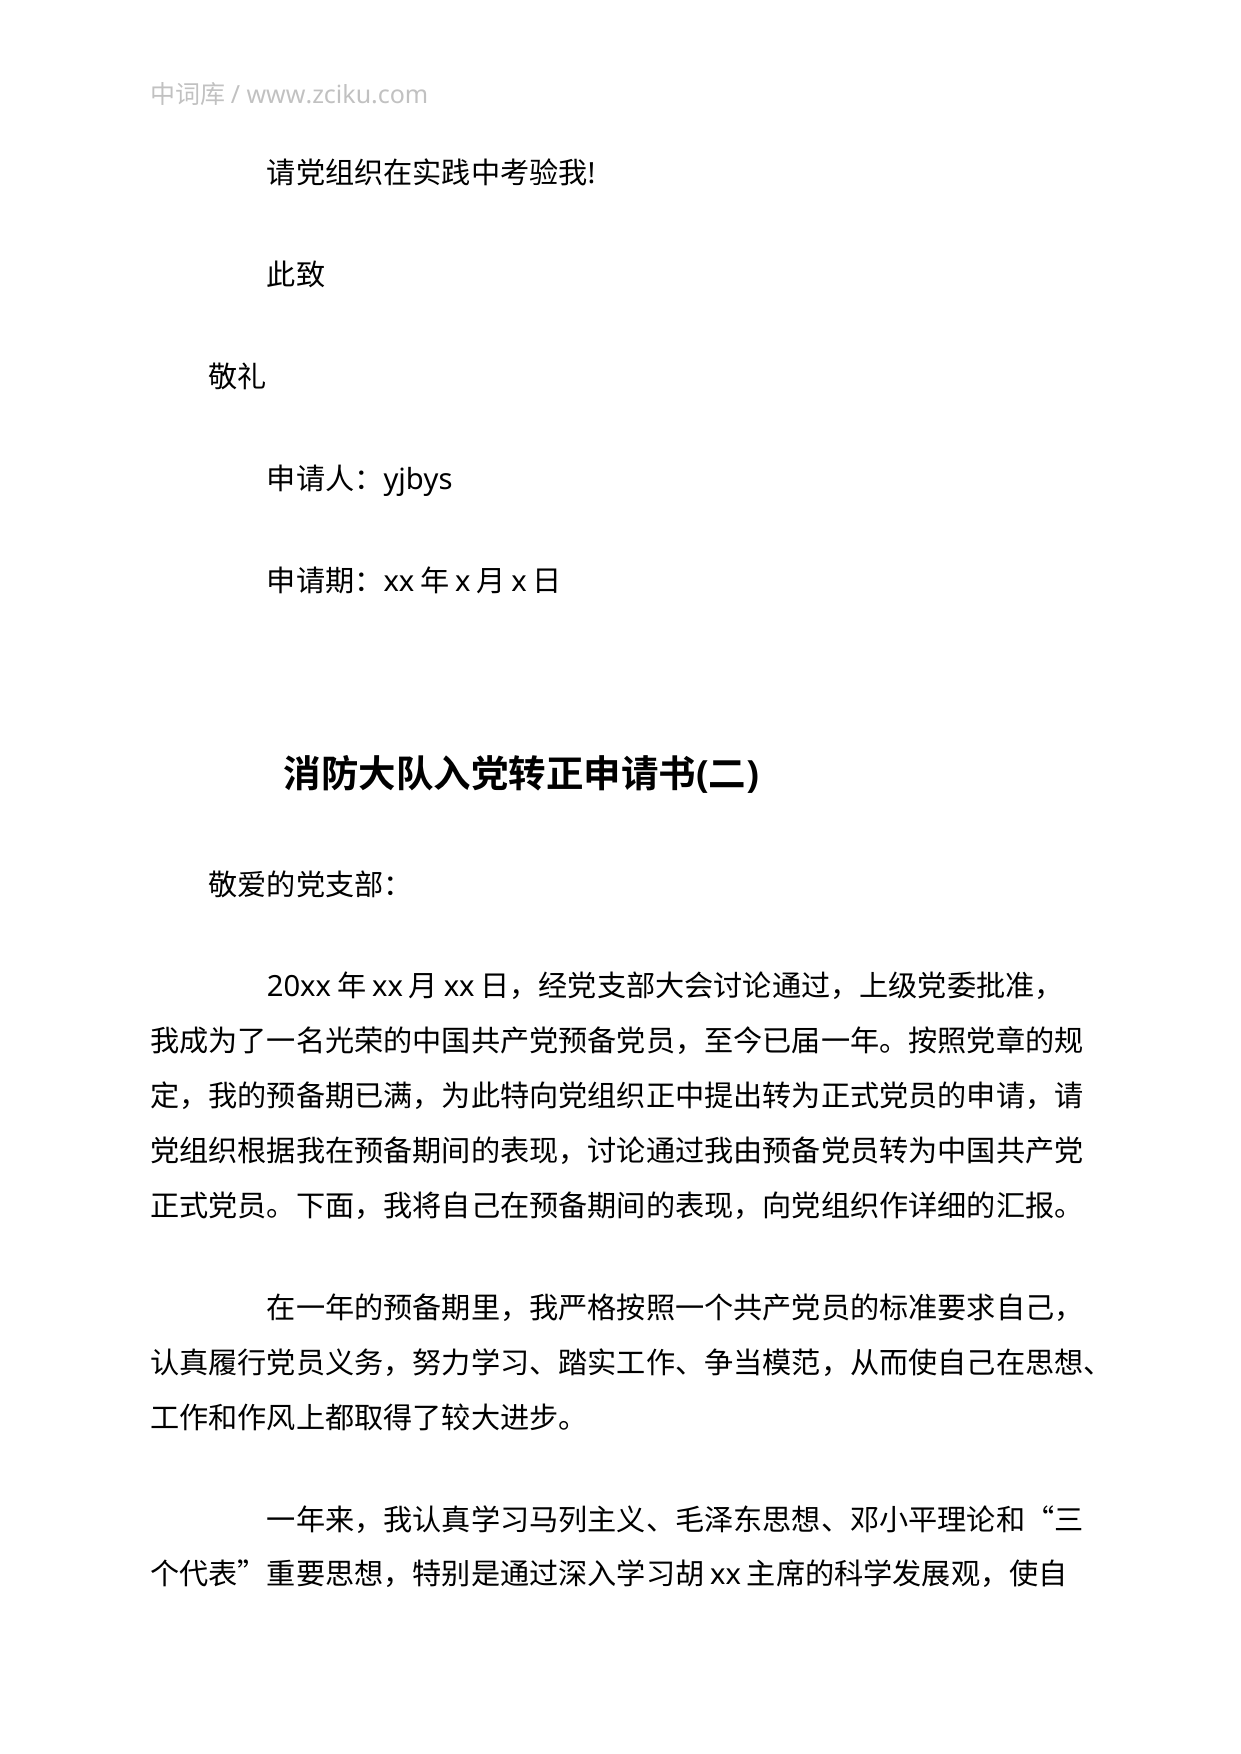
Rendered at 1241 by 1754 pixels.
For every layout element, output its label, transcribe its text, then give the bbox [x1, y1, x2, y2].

text 敬礼 [150, 354, 1090, 396]
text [150, 1496, 1090, 1593]
text 敬爱的党支部： [150, 861, 1090, 903]
text 消防大队入党转正申请书(二) [150, 744, 1090, 798]
text 申请人：yjbys [150, 456, 1090, 498]
text 此致 [150, 252, 1090, 294]
text 在一年的预备期里，我严格按照一个共产党员的标准要求自己，认真履行党员义务，努力学习、踏实工作、争当模范，从而使自己在思想、工作和作风上都取得了较大进步。 [150, 1284, 1090, 1437]
text 申请期：xx年x月x日 [150, 557, 1090, 600]
text 20xx年xx月xx日，经党支部大会讨论通过，上级党委批准，我成为了一名光荣的中国共产党预备党员，至今已届一年。按照党章的规定，我的预备期已满，为此特向党组织正中提出转为正式党员的申请，请党组织根据我在预备期间的表现，讨论通过我由预备党员转为中国共产党正式党员。下面，我将自己在预备期间的表现，向党组织作详细的汇报。 [150, 963, 1090, 1225]
text 请党组织在实践中考验我! [150, 150, 1090, 192]
